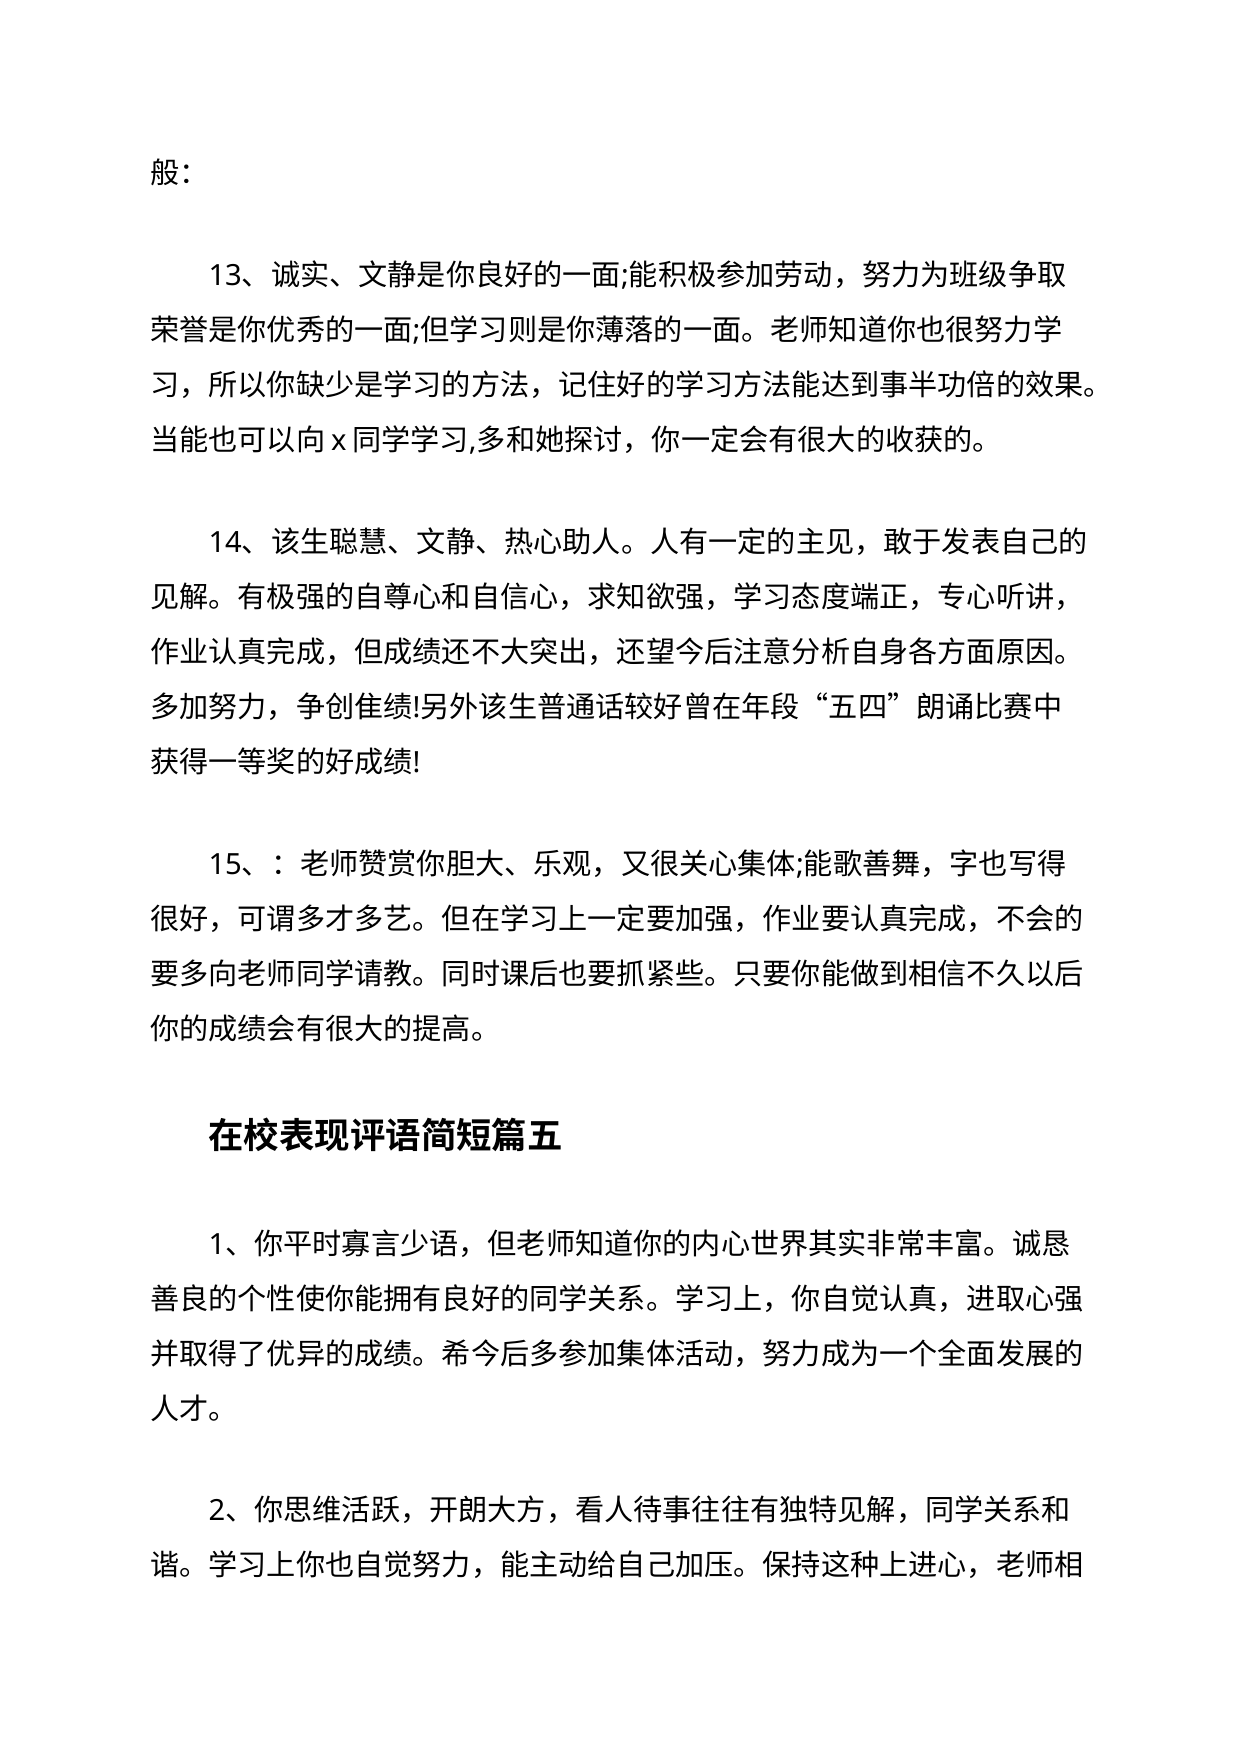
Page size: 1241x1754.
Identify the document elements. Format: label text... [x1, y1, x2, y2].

text 15、：老师赞赏你胆大、乐观，又很关心集体;能歌善舞，字也写得很好，可谓多才多艺。但在学习上一定要加强，作业要认真完成，不会的要多向老师同学请教。同时课后也要抓紧些。只要你能做到相信不久以后你的成绩会有很大的提高。 [150, 840, 1090, 1047]
text 在校表现评语简短篇五 [150, 1107, 1090, 1158]
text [150, 1487, 1090, 1584]
text 14、该生聪慧、文静、热心助人。人有一定的主见，敢于发表自己的见解。有极强的自尊心和自信心，求知欲强，学习态度端正，专心听讲，作业认真完成，但成绩还不大突出，还望今后注意分析自身各方面原因。多加努力，争创隹绩!另外该生普通话较好曾在年段“五四”朗诵比赛中获得一等奖的好成绩! [150, 519, 1090, 781]
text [150, 150, 1090, 192]
text 1、你平时寡言少语，但老师知道你的内心世界其实非常丰富。诚恳善良的个性使你能拥有良好的同学关系。学习上，你自觉认真，进取心强并取得了优异的成绩。希今后多参加集体活动，努力成为一个全面发展的人才。 [150, 1220, 1090, 1427]
text 13、诚实、文静是你良好的一面;能积极参加劳动，努力为班级争取荣誉是你优秀的一面;但学习则是你薄落的一面。老师知道你也很努力学习，所以你缺少是学习的方法，记住好的学习方法能达到事半功倍的效果。当能也可以向x同学学习,多和她探讨，你一定会有很大的收获的。 [150, 252, 1090, 459]
